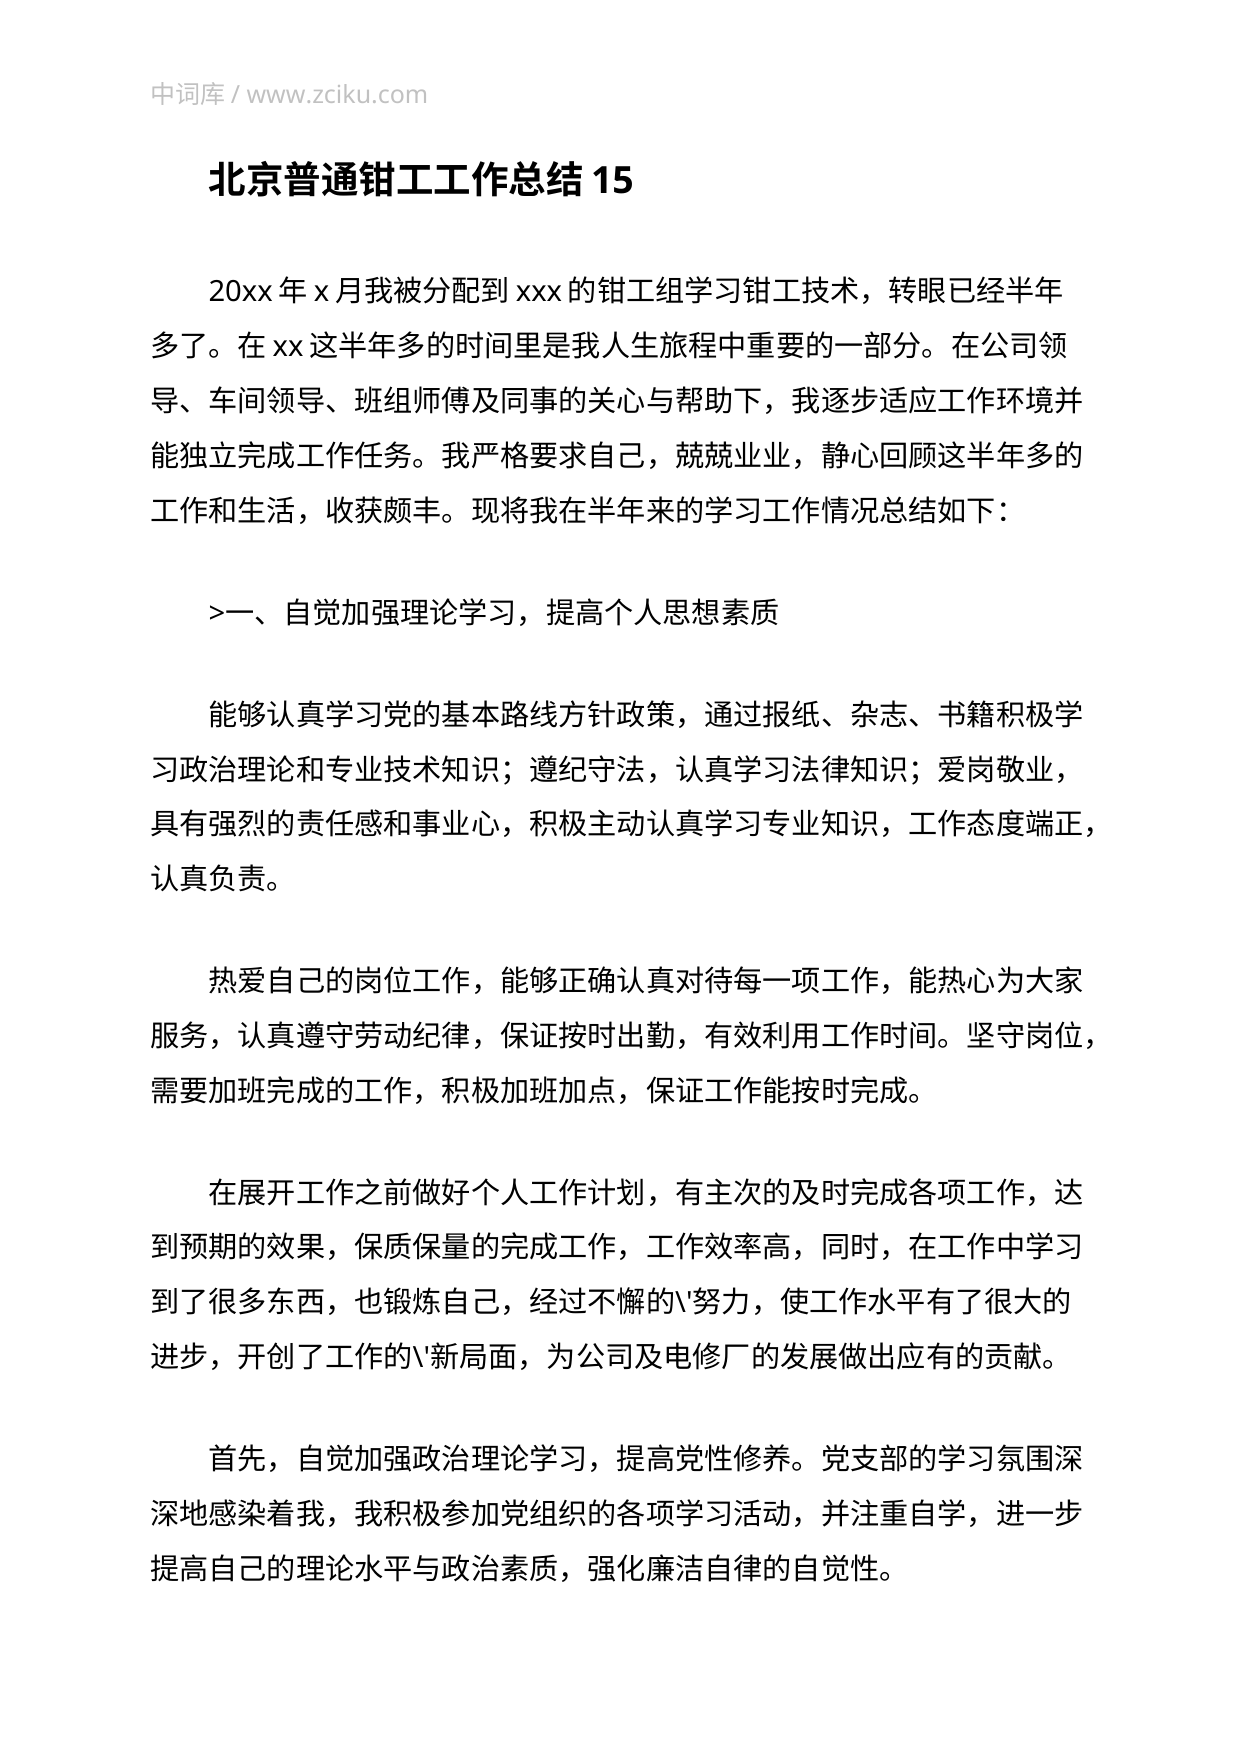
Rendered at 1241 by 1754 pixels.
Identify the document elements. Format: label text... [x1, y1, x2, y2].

text 北京普通钳工工作总结15 [150, 150, 1090, 204]
text >一、自觉加强理论学习，提高个人思想素质 [150, 589, 1090, 632]
text 20xx年x月我被分配到xxx的钳工组学习钳工技术，转眼已经半年多了。在xx这半年多的时间里是我人生旅程中重要的一部分。在公司领导、车间领导、班组师傅及同事的关心与帮助下，我逐步适应工作环境并能独立完成工作任务。我严格要求自己，兢兢业业，静心回顾这半年多的工作和生活，收获颇丰。现将我在半年来的学习工作情况总结如下： [150, 268, 1090, 530]
text 首先，自觉加强政治理论学习，提高党性修养。党支部的学习氛围深深地感染着我，我积极参加党组织的各项学习活动，并注重自学，进一步提高自己的理论水平与政治素质，强化廉洁自律的自觉性。 [150, 1436, 1090, 1588]
text 在展开工作之前做好个人工作计划，有主次的及时完成各项工作，达到预期的效果，保质保量的完成工作，工作效率高，同时，在工作中学习到了很多东西，也锻炼自己，经过不懈的\'努力，使工作水平有了很大的进步，开创了工作的\'新局面，为公司及电修厂的发展做出应有的贡献。 [150, 1169, 1090, 1376]
text 能够认真学习党的基本路线方针政策，通过报纸、杂志、书籍积极学习政治理论和专业技术知识；遵纪守法，认真学习法律知识；爱岗敬业，具有强烈的责任感和事业心，积极主动认真学习专业知识，工作态度端正，认真负责。 [150, 691, 1090, 898]
text 热爱自己的岗位工作，能够正确认真对待每一项工作，能热心为大家服务，认真遵守劳动纪律，保证按时出勤，有效利用工作时间。坚守岗位，需要加班完成的工作，积极加班加点，保证工作能按时完成。 [150, 958, 1090, 1110]
